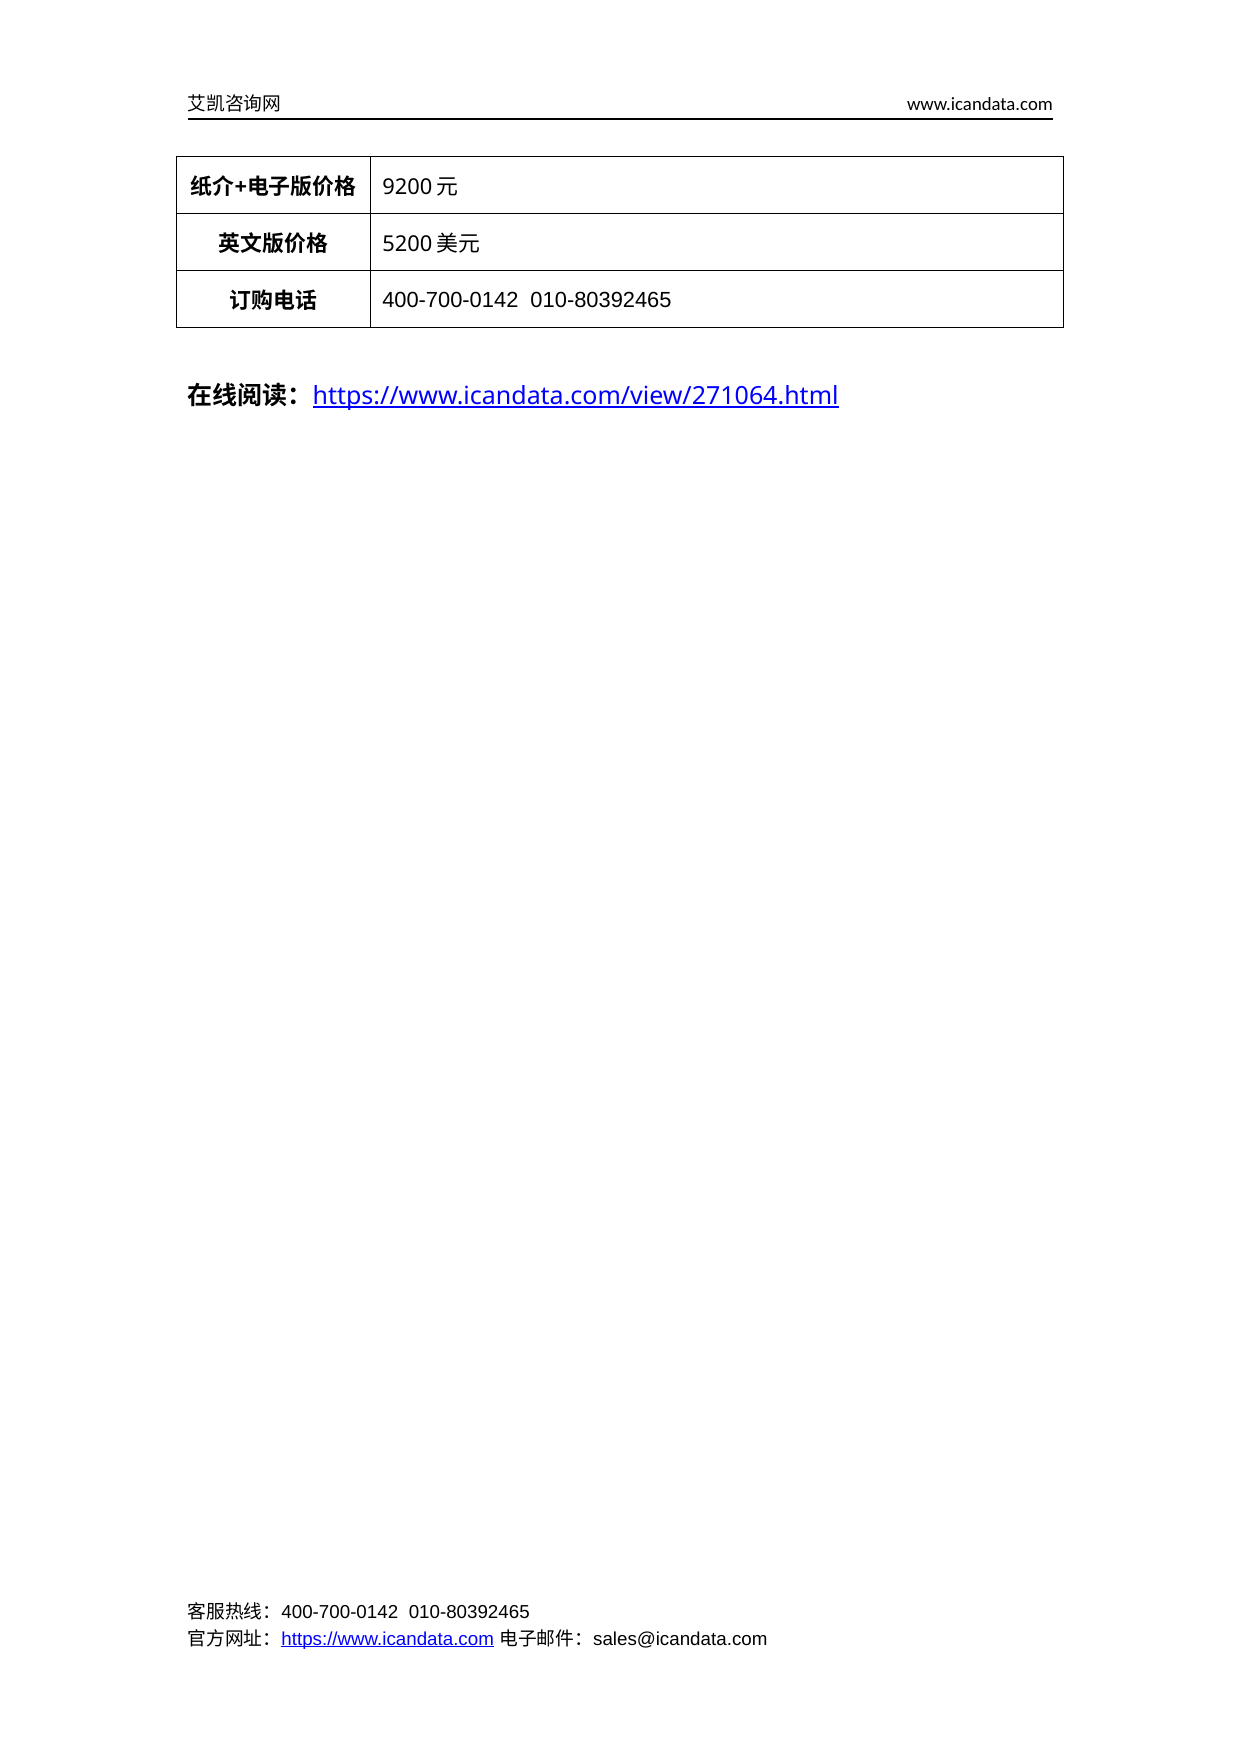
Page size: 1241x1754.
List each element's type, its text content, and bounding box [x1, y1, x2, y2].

table_cell 纸介+电子版价格 [177, 157, 370, 213]
table_cell 9200元 [371, 157, 1063, 213]
table_cell 400-700-0142 010-80392465 [371, 271, 1063, 327]
table_cell 5200美元 [371, 214, 1063, 270]
table_cell 英文版价格 [177, 214, 370, 270]
text 在线阅读：https://www.icandata.com/view/271064.html [187, 361, 1053, 426]
table_cell 订购电话 [177, 271, 370, 327]
